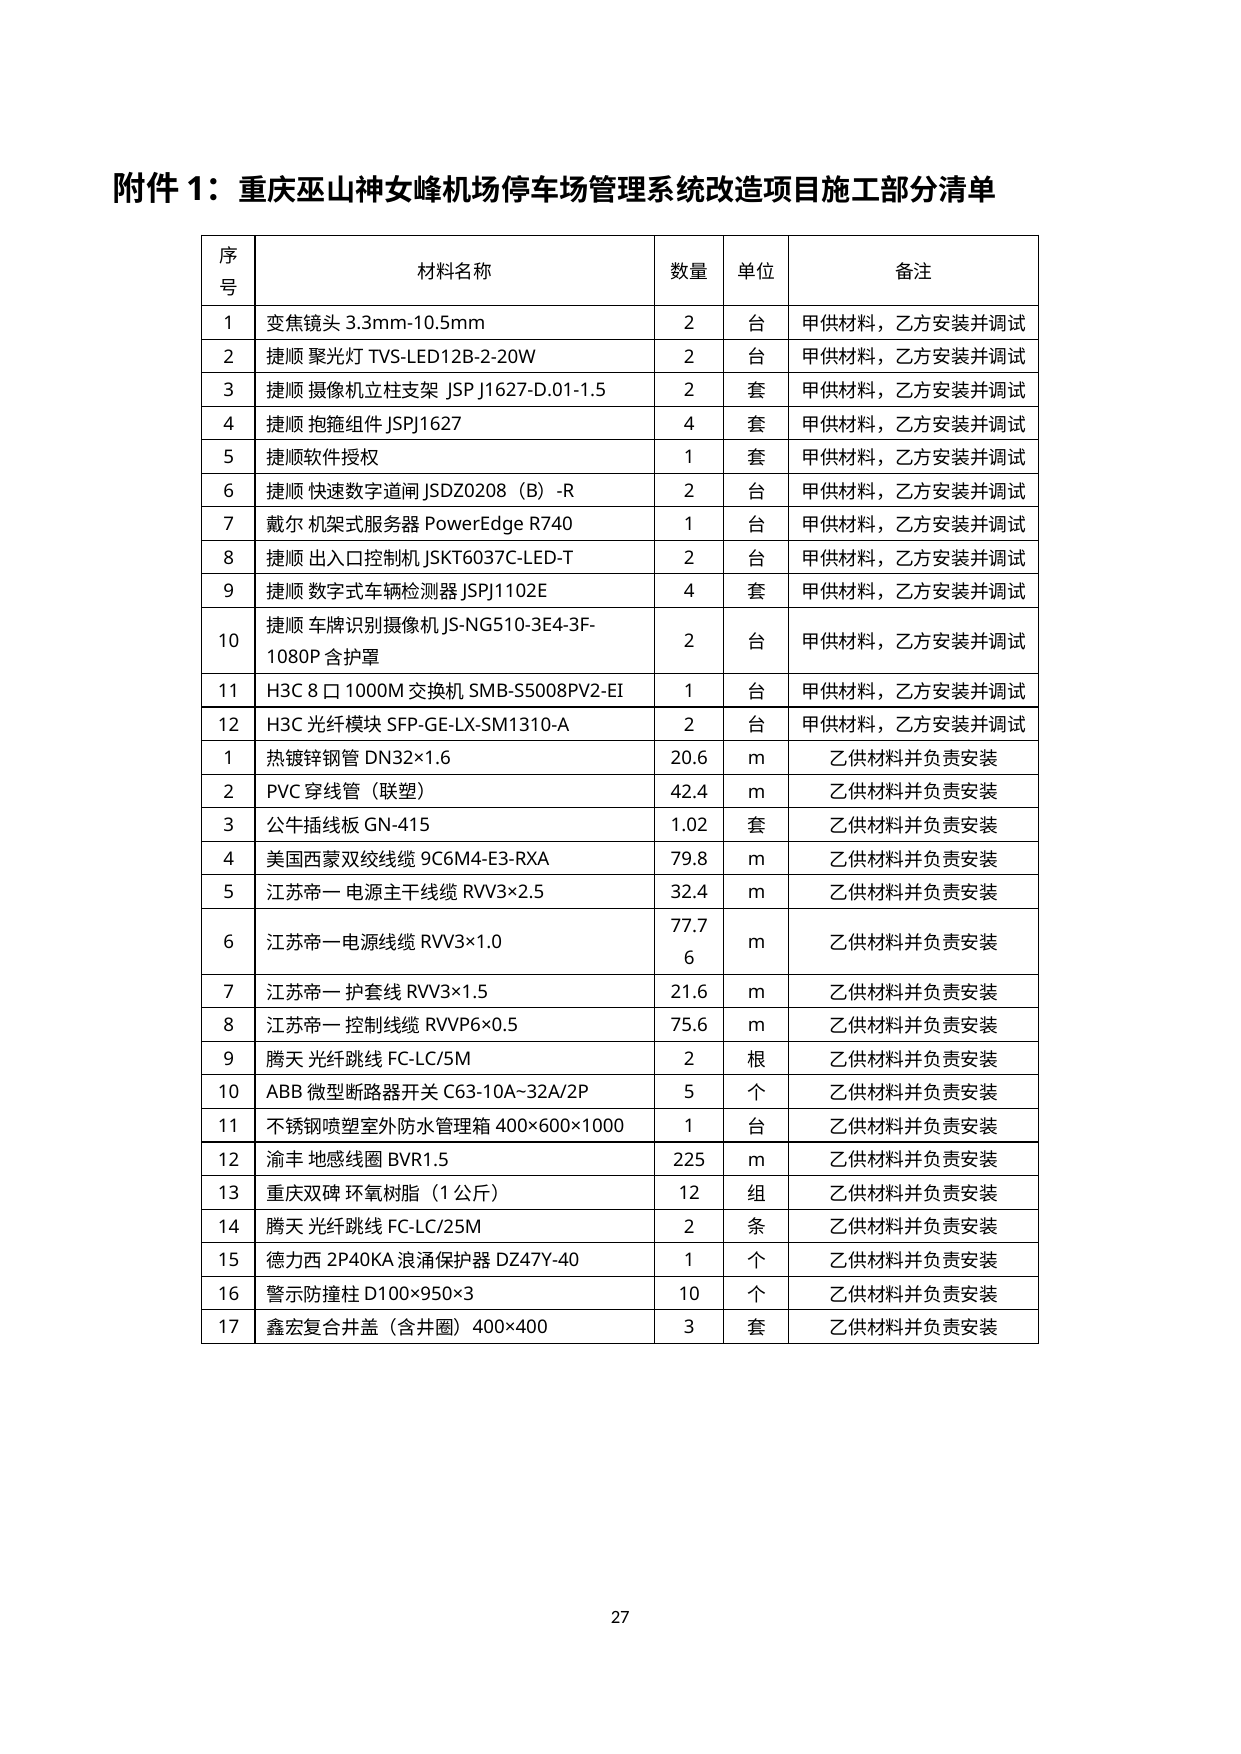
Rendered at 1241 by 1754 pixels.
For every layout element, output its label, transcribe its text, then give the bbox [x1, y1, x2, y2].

table_cell 个 [724, 1277, 788, 1309]
table_cell 2 [655, 541, 723, 573]
table_cell 组 [724, 1176, 788, 1208]
table_cell 5 [655, 1075, 723, 1108]
table_cell 75.6 [655, 1008, 723, 1041]
table_cell 套 [724, 808, 788, 841]
table_cell 鑫宏复合井盖（含井圈）400×400 [256, 1310, 654, 1343]
table_cell 乙供材料并负责安装 [789, 909, 1038, 974]
table_cell 10 [202, 608, 254, 673]
table_cell 1 [655, 1243, 723, 1276]
table_cell 77.76 [655, 909, 723, 974]
table_cell 1 [655, 1109, 723, 1141]
table_cell 12 [202, 708, 254, 740]
table_cell 2 [655, 1042, 723, 1074]
table_cell 警示防撞柱D100×950×3 [256, 1277, 654, 1309]
table_cell 乙供材料并负责安装 [789, 775, 1038, 807]
table_cell 1 [655, 507, 723, 540]
table_cell 1 [655, 674, 723, 706]
table_cell m [724, 875, 788, 908]
table_cell 甲供材料，乙方安装并调试 [789, 340, 1038, 372]
table_cell ABB 微型断路器开关 C63-10A~32A/2P [256, 1075, 654, 1108]
table_cell m [724, 741, 788, 773]
table_cell 3 [655, 1310, 723, 1343]
table_cell 乙供材料并负责安装 [789, 808, 1038, 841]
table_cell 江苏帝一 电源主干线缆 RVV3×2.5 [256, 875, 654, 908]
table_cell 乙供材料并负责安装 [789, 875, 1038, 908]
table_cell 乙供材料并负责安装 [789, 1243, 1038, 1276]
table_header 序号 [202, 236, 254, 305]
table_cell 4 [655, 574, 723, 607]
table_cell 个 [724, 1243, 788, 1276]
table_cell 美国西蒙双绞线缆 9C6M4-E3-RXA [256, 842, 654, 874]
table_cell 10 [655, 1277, 723, 1309]
table_cell 6 [202, 474, 254, 506]
table_cell 13 [202, 1176, 254, 1208]
table_cell 7 [202, 507, 254, 540]
table_cell 套 [724, 373, 788, 406]
table_cell 热镀锌钢管 DN32×1.6 [256, 741, 654, 773]
table_cell 1 [202, 306, 254, 338]
table_cell 套 [724, 1310, 788, 1343]
table_cell 12 [202, 1143, 254, 1175]
table_cell 捷顺 数字式车辆检测器 JSPJ1102E [256, 574, 654, 607]
table_cell 乙供材料并负责安装 [789, 1143, 1038, 1175]
table_cell 甲供材料，乙方安装并调试 [789, 440, 1038, 473]
table_cell 个 [724, 1075, 788, 1108]
table_cell 2 [655, 373, 723, 406]
table_cell 7 [202, 975, 254, 1007]
table_cell m [724, 1143, 788, 1175]
table_cell 11 [202, 674, 254, 706]
table_cell 乙供材料并负责安装 [789, 1176, 1038, 1208]
table_cell 10 [202, 1075, 254, 1108]
table_cell m [724, 1008, 788, 1041]
table_header 备注 [789, 236, 1038, 305]
table_cell 捷顺 聚光灯 TVS-LED12B-2-20W [256, 340, 654, 372]
table_cell 3 [202, 373, 254, 406]
table_cell 12 [655, 1176, 723, 1208]
table_cell 14 [202, 1210, 254, 1242]
table_cell 乙供材料并负责安装 [789, 975, 1038, 1007]
table_cell 甲供材料，乙方安装并调试 [789, 541, 1038, 573]
table_cell 江苏帝一电源线缆RVV3×1.0 [256, 909, 654, 974]
table_cell 17 [202, 1310, 254, 1343]
table_cell 甲供材料，乙方安装并调试 [789, 407, 1038, 439]
table_cell 2 [655, 306, 723, 338]
table_cell 8 [202, 1008, 254, 1041]
table_cell 4 [655, 407, 723, 439]
table_cell 乙供材料并负责安装 [789, 741, 1038, 773]
table_cell 江苏帝一 护套线 RVV3×1.5 [256, 975, 654, 1007]
table_cell 42.4 [655, 775, 723, 807]
table_cell 乙供材料并负责安装 [789, 1008, 1038, 1041]
table_cell 乙供材料并负责安装 [789, 842, 1038, 874]
table_header 数量 [655, 236, 723, 305]
table_cell 甲供材料，乙方安装并调试 [789, 306, 1038, 338]
table_cell 6 [202, 909, 254, 974]
table_cell 捷顺 摄像机立柱支架 JSP J1627-D.01-1.5 [256, 373, 654, 406]
table_cell 16 [202, 1277, 254, 1309]
table_cell 台 [724, 306, 788, 338]
table_cell m [724, 909, 788, 974]
table_cell 腾天 光纤跳线 FC-LC/5M [256, 1042, 654, 1074]
table_cell 乙供材料并负责安装 [789, 1210, 1038, 1242]
table_cell 公牛插线板GN-415 [256, 808, 654, 841]
table_cell 2 [655, 708, 723, 740]
table_cell 5 [202, 875, 254, 908]
table_cell 不锈钢喷塑室外防水管理箱 400×600×1000 [256, 1109, 654, 1141]
table_cell 225 [655, 1143, 723, 1175]
table_cell 2 [655, 340, 723, 372]
table_cell 戴尔 机架式服务器PowerEdge R740 [256, 507, 654, 540]
table_cell 套 [724, 407, 788, 439]
table_cell 捷顺 快速数字道闸JSDZ0208（B）-R [256, 474, 654, 506]
table_cell 甲供材料，乙方安装并调试 [789, 474, 1038, 506]
table_cell 8 [202, 541, 254, 573]
table_cell 套 [724, 574, 788, 607]
table_cell 15 [202, 1243, 254, 1276]
table_cell 乙供材料并负责安装 [789, 1310, 1038, 1343]
table_cell 1.02 [655, 808, 723, 841]
table_cell 套 [724, 440, 788, 473]
table_cell 4 [202, 842, 254, 874]
table_cell 乙供材料并负责安装 [789, 1277, 1038, 1309]
table_cell 乙供材料并负责安装 [789, 1042, 1038, 1074]
text 附件1：重庆巫山神女峰机场停车场管理系统改造项目施工部分清单 [112, 162, 1128, 210]
table_cell 9 [202, 574, 254, 607]
table_cell 9 [202, 1042, 254, 1074]
table_cell 渝丰 地感线圈 BVR1.5 [256, 1143, 654, 1175]
table_cell 甲供材料，乙方安装并调试 [789, 708, 1038, 740]
table_cell 乙供材料并负责安装 [789, 1075, 1038, 1108]
table_cell 台 [724, 1109, 788, 1141]
table_cell 2 [655, 608, 723, 673]
table_cell 捷顺 抱箍组件 JSPJ1627 [256, 407, 654, 439]
table_cell 2 [202, 340, 254, 372]
table_header 单位 [724, 236, 788, 305]
table_cell 捷顺 出入口控制机 JSKT6037C-LED-T [256, 541, 654, 573]
table_cell 甲供材料，乙方安装并调试 [789, 574, 1038, 607]
table_cell 捷顺软件授权 [256, 440, 654, 473]
table_cell 3 [202, 808, 254, 841]
table_cell 21.6 [655, 975, 723, 1007]
table_cell 台 [724, 608, 788, 673]
table_cell 4 [202, 407, 254, 439]
table_cell 江苏帝一 控制线缆 RVVP6×0.5 [256, 1008, 654, 1041]
table_cell 重庆双碑 环氧树脂（1公斤） [256, 1176, 654, 1208]
table_cell H3C 8口1000M交换机 SMB-S5008PV2-EI [256, 674, 654, 706]
table_cell 11 [202, 1109, 254, 1141]
table_cell 捷顺 车牌识别摄像机 JS-NG510-3E4-3F-1080P含护罩 [256, 608, 654, 673]
table_cell 1 [655, 440, 723, 473]
table_cell 甲供材料，乙方安装并调试 [789, 373, 1038, 406]
table_cell 甲供材料，乙方安装并调试 [789, 608, 1038, 673]
table_cell 20.6 [655, 741, 723, 773]
table_cell 台 [724, 541, 788, 573]
table_cell m [724, 775, 788, 807]
table_cell 甲供材料，乙方安装并调试 [789, 674, 1038, 706]
table_cell 台 [724, 507, 788, 540]
table_cell 台 [724, 674, 788, 706]
table_cell 条 [724, 1210, 788, 1242]
table_header 材料名称 [256, 236, 654, 305]
table_cell 根 [724, 1042, 788, 1074]
table_cell 腾天 光纤跳线 FC-LC/25M [256, 1210, 654, 1242]
table_cell 5 [202, 440, 254, 473]
table_cell 台 [724, 708, 788, 740]
table_cell 台 [724, 340, 788, 372]
table_cell PVC穿线管（联塑） [256, 775, 654, 807]
table_cell H3C 光纤模块 SFP-GE-LX-SM1310-A [256, 708, 654, 740]
table_cell 79.8 [655, 842, 723, 874]
table_cell 2 [202, 775, 254, 807]
table_cell 乙供材料并负责安装 [789, 1109, 1038, 1141]
table_cell 台 [724, 474, 788, 506]
table_cell m [724, 842, 788, 874]
table_cell 甲供材料，乙方安装并调试 [789, 507, 1038, 540]
table_cell m [724, 975, 788, 1007]
table_cell 德力西 2P40KA浪涌保护器 DZ47Y-40 [256, 1243, 654, 1276]
table_cell 1 [202, 741, 254, 773]
table_cell 32.4 [655, 875, 723, 908]
table_cell 变焦镜头 3.3mm-10.5mm [256, 306, 654, 338]
table_cell 2 [655, 1210, 723, 1242]
table_cell 2 [655, 474, 723, 506]
